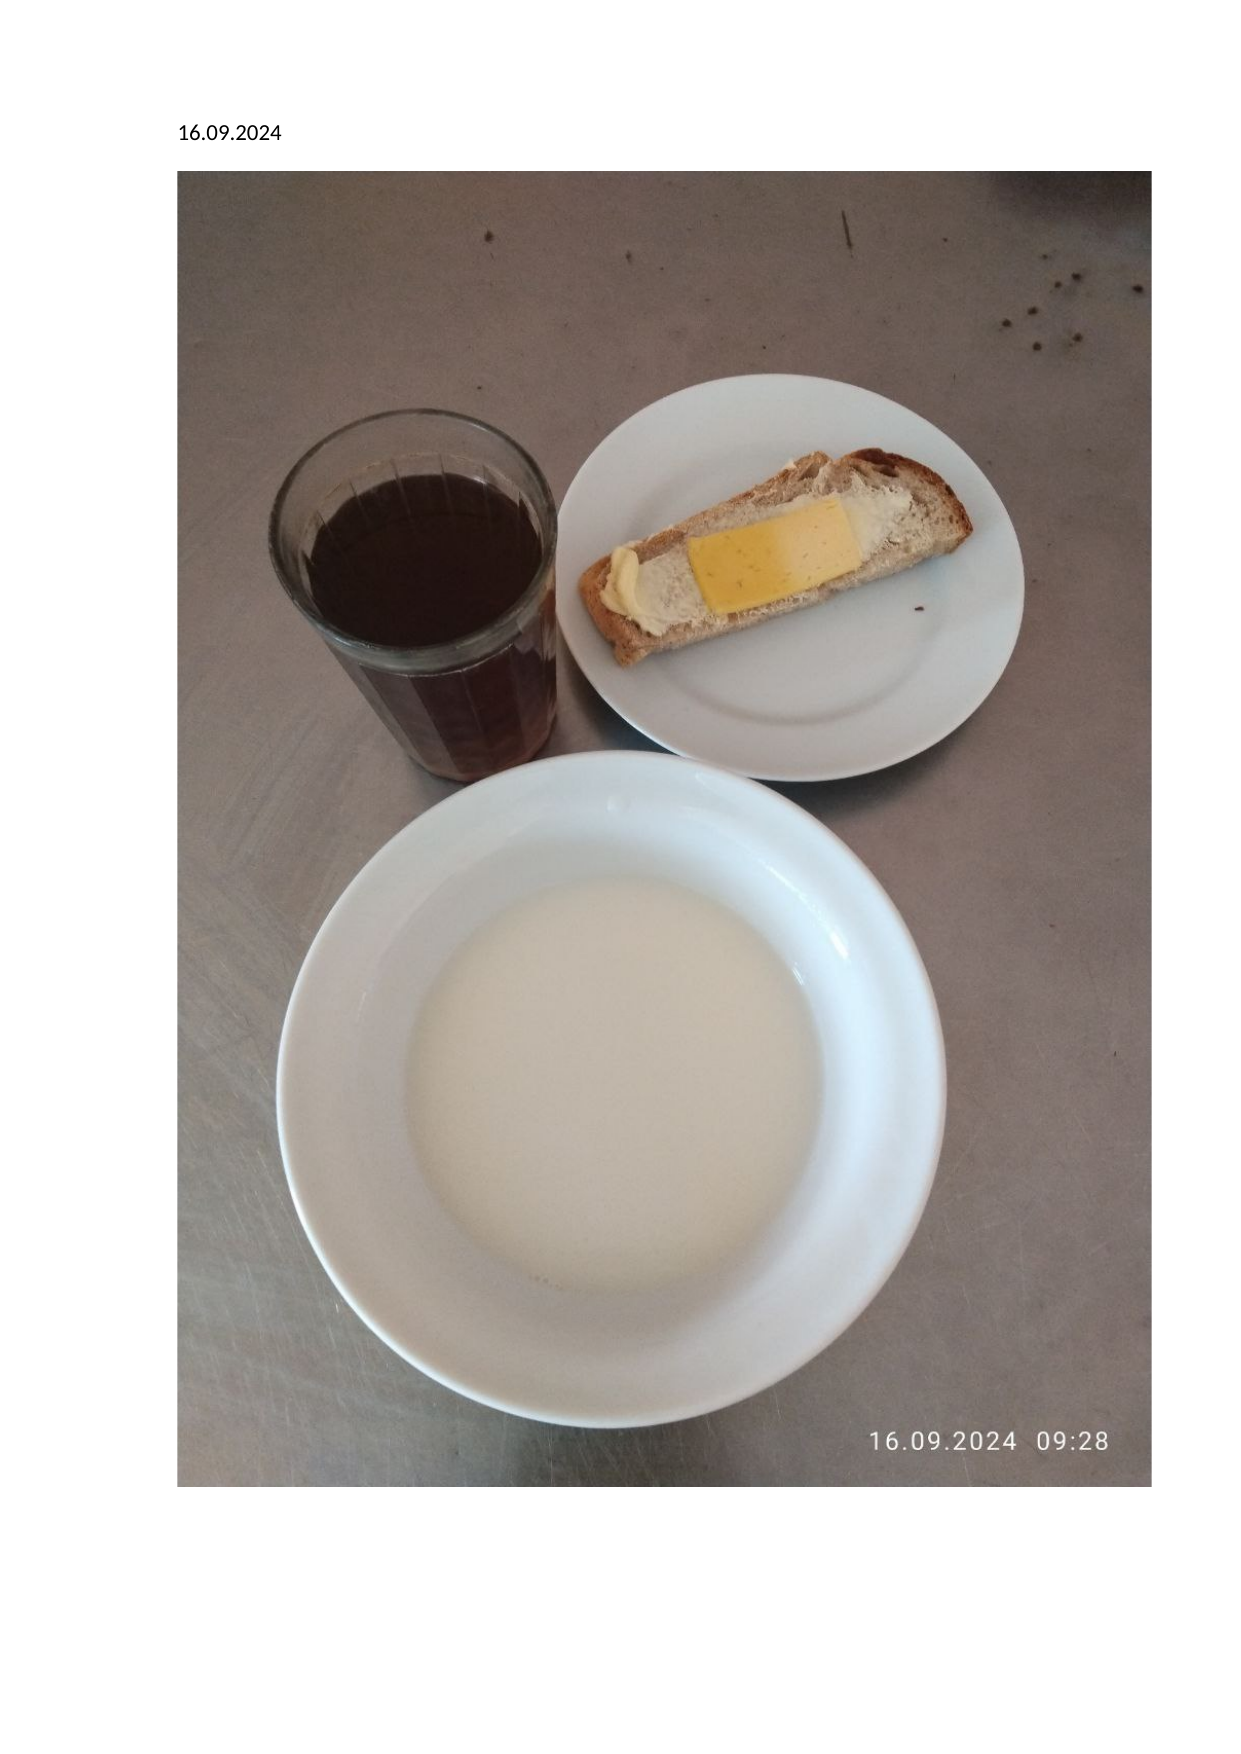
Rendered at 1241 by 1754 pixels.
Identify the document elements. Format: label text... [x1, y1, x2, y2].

picture [177, 171, 1152, 1487]
text 16.09.2024 [177, 118, 1152, 146]
